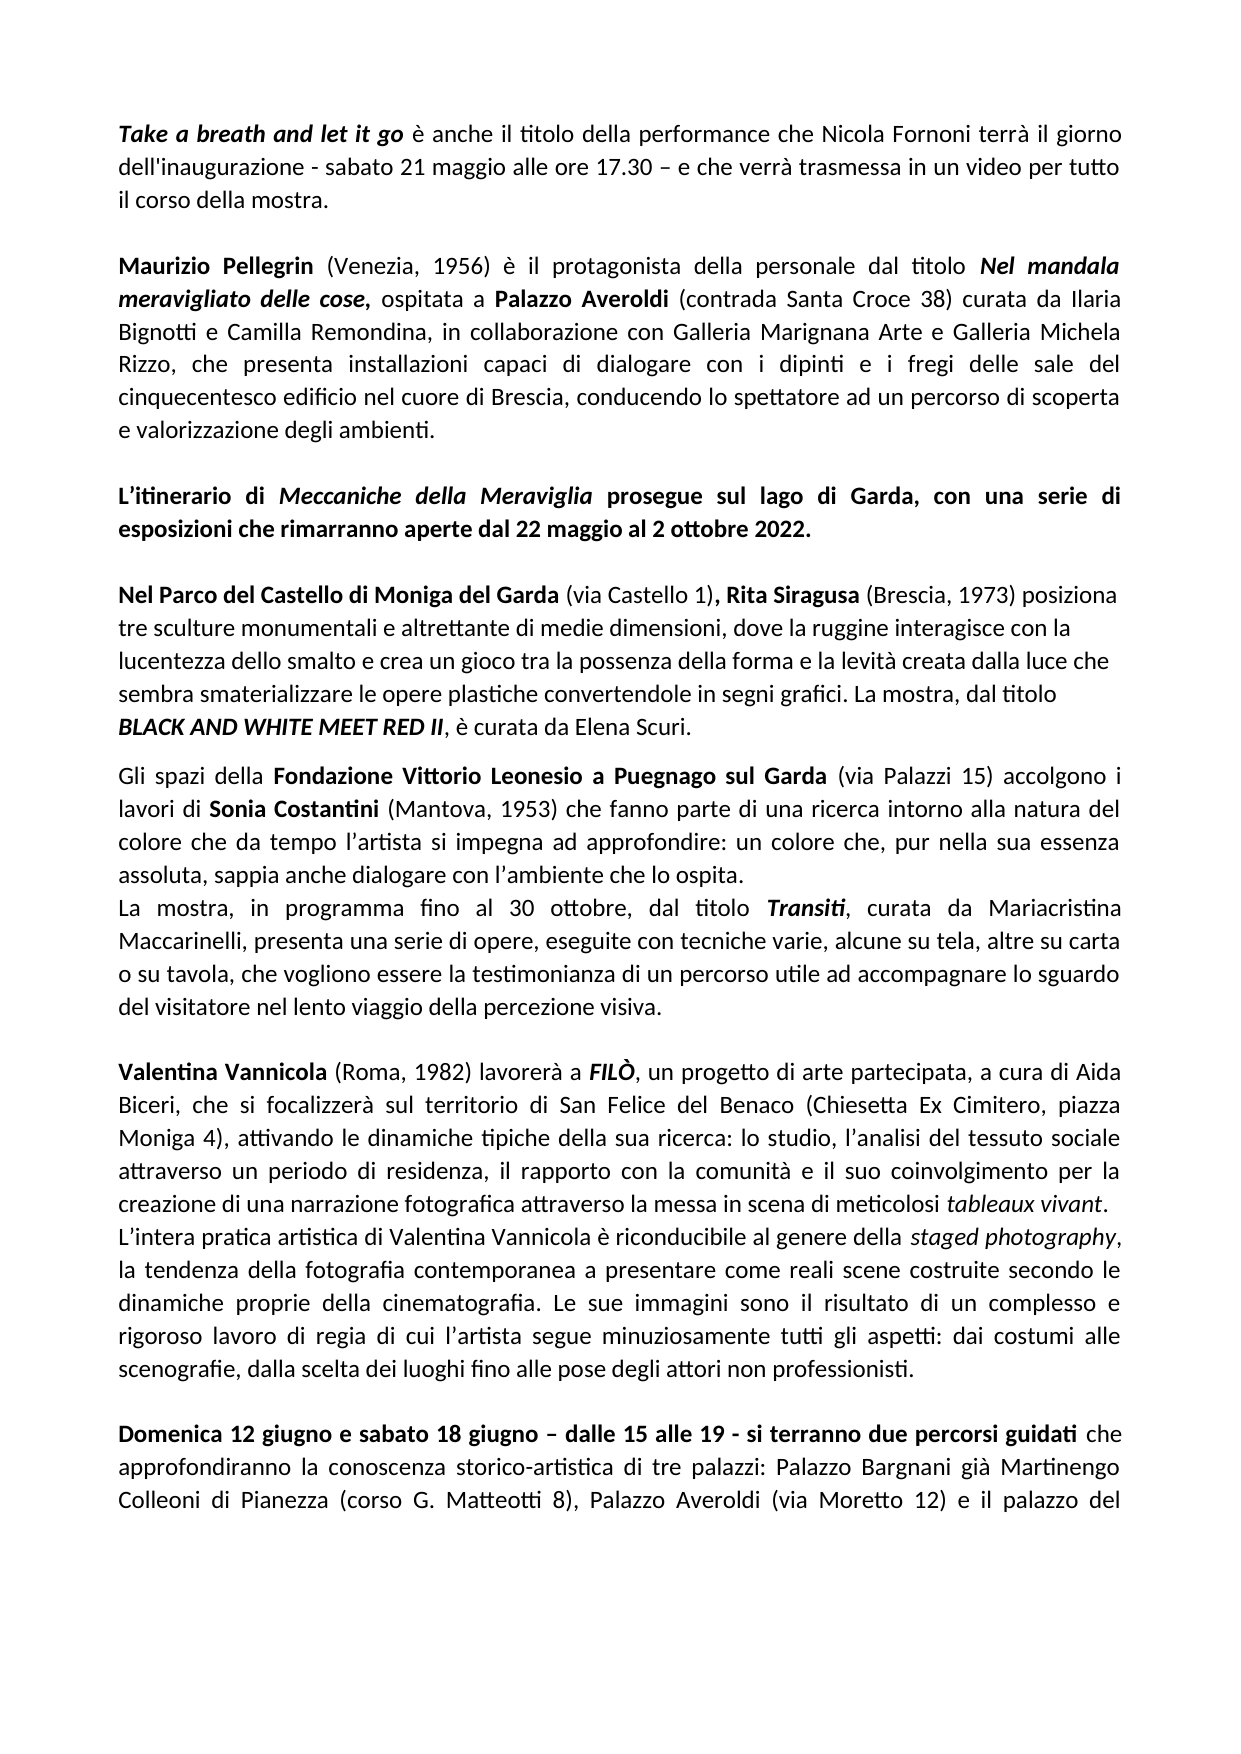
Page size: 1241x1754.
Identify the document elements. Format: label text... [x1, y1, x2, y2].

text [118, 1418, 1122, 1515]
text L’itinerario di Meccaniche della Meraviglia prosegue sul lago di Garda, con una serie di esposizioni che rimarranno aperte dal 22 maggio al 2 ottobre 2022. [118, 480, 1122, 544]
text Valentina Vannicola (Roma, 1982) lavorerà a FILÒ, un progetto di arte partecipata, a cura di Aida Biceri, che si focalizzerà sul territorio di San Felice del Benaco (Chiesetta Ex Cimitero, piazza Moniga 4), attivando le dinamiche tipiche della sua ricerca: lo studio, l’analisi del tessuto sociale attraverso un periodo di residenza, il rapporto con la comunità e il suo coinvolgimento per la creazione di una narrazione fotografica attraverso la messa in scena di meticolosi tableaux vivant. [118, 1056, 1122, 1219]
text Take a breath and let it go è anche il titolo della performance che Nicola Fornoni terrà il giorno dell'inaugurazione - sabato 21 maggio alle ore 17.30 – e che verrà trasmessa in un video per tutto il corso della mostra. [118, 118, 1122, 214]
text Maurizio Pellegrin (Venezia, 1956) è il protagonista della personale dal titolo Nel mandala meravigliato delle cose, ospitata a Palazzo Averoldi (contrada Santa Croce 38) curata da Ilaria Bignotti e Camilla Remondina, in collaborazione con Galleria Marignana Arte e Galleria Michela Rizzo, che presenta installazioni capaci di dialogare con i dipinti e i fregi delle sale del cinquecentesco edificio nel cuore di Brescia, conducendo lo spettatore ad un percorso di scoperta e valorizzazione degli ambienti. [118, 250, 1122, 445]
text L’intera pratica artistica di Valentina Vannicola è riconducibile al genere della staged photography, la tendenza della fotografia contemporanea a presentare come reali scene costruite secondo le dinamiche proprie della cinematografia. Le sue immagini sono il risultato di un complesso e rigoroso lavoro di regia di cui l’artista segue minuziosamente tutti gli aspetti: dai costumi alle scenografie, dalla scelta dei luoghi fino alle pose degli attori non professionisti. [118, 1221, 1122, 1383]
text Nel Parco del Castello di Moniga del Garda (via Castello 1), Rita Siragusa (Brescia, 1973) posiziona tre sculture monumentali e altrettante di medie dimensioni, dove la ruggine interagisce con la lucentezza dello smalto e crea un gioco tra la possenza della forma e la levità creata dalla luce che sembra smaterializzare le opere plastiche convertendole in segni grafici. La mostra, dal titolo BLACK AND WHITE MEET RED II, è curata da Elena Scuri. [118, 579, 1122, 741]
text La mostra, in programma fino al 30 ottobre, dal titolo Transiti, curata da Mariacristina Maccarinelli, presenta una serie di opere, eseguite con tecniche varie, alcune su tela, altre su carta o su tavola, che vogliono essere la testimonianza di un percorso utile ad accompagnare lo sguardo del visitatore nel lento viaggio della percezione visiva. [118, 892, 1122, 1021]
text Gli spazi della Fondazione Vittorio Leonesio a Puegnago sul Garda (via Palazzi 15) accolgono i lavori di Sonia Costantini (Mantova, 1953) che fanno parte di una ricerca intorno alla natura del colore che da tempo l’artista si impegna ad approfondire: un colore che, pur nella sua essenza assoluta, sappia anche dialogare con l’ambiente che lo ospita. [118, 760, 1122, 889]
